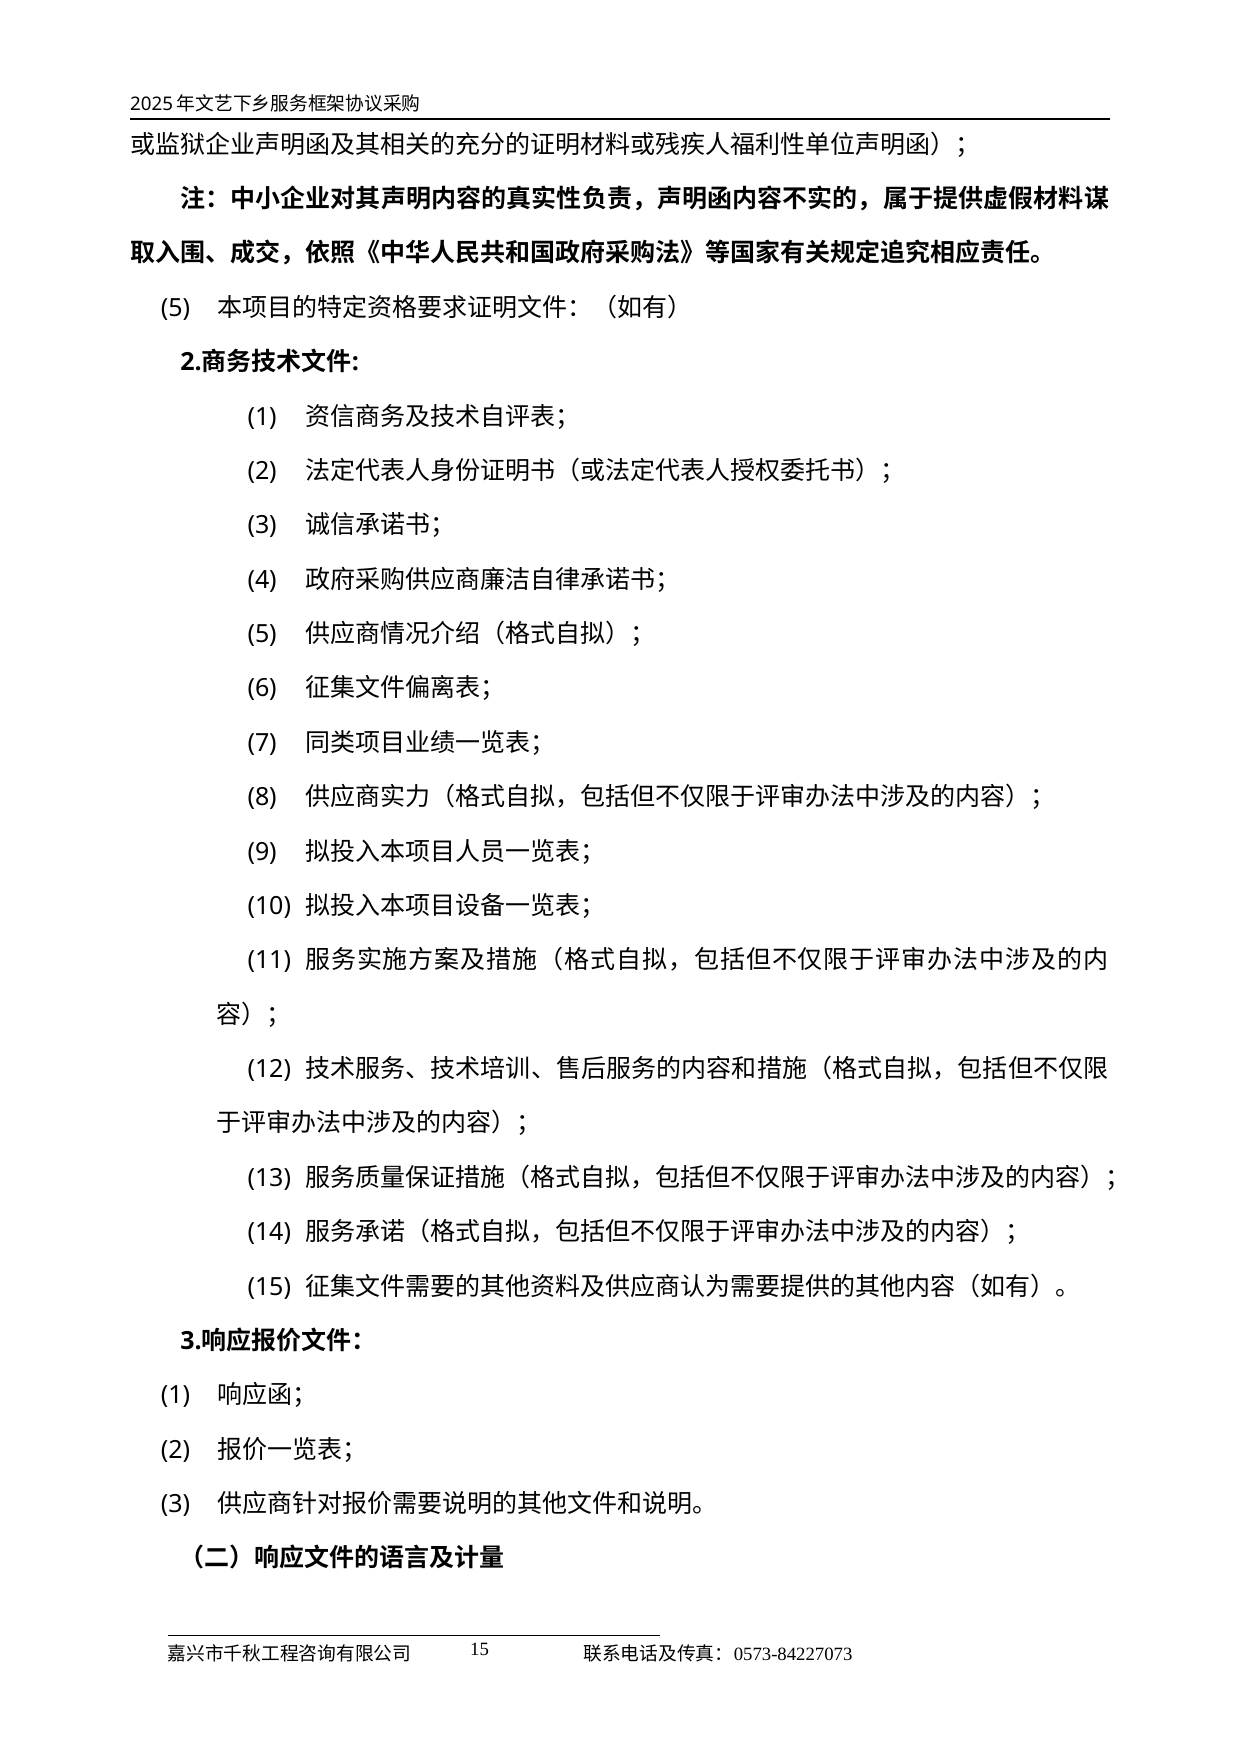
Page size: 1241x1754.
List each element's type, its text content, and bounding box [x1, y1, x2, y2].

subtitle 服务实施方案及措施（格式自拟，包括但不仅限于评审办法中涉及的内容）； [217, 940, 1110, 1030]
subtitle 征集文件偏离表； [217, 668, 1110, 704]
subtitle 征集文件需要的其他资料及供应商认为需要提供的其他内容（如有）。 [217, 1266, 1110, 1302]
list 报价一览表； [130, 1429, 1110, 1465]
subtitle 政府采购供应商廉洁自律承诺书； [217, 559, 1110, 595]
list 本项目的特定资格要求证明文件：（如有） [130, 287, 1110, 323]
subtitle 服务质量保证措施（格式自拟，包括但不仅限于评审办法中涉及的内容）； [217, 1157, 1110, 1193]
text （二）响应文件的语言及计量 [130, 1538, 1110, 1574]
subtitle 诚信承诺书； [217, 505, 1110, 541]
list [130, 124, 1110, 160]
subtitle 同类项目业绩一览表； [217, 722, 1110, 758]
list 响应函； [130, 1375, 1110, 1411]
subtitle 拟投入本项目设备一览表； [217, 885, 1110, 922]
subtitle 技术服务、技术培训、售后服务的内容和措施（格式自拟，包括但不仅限于评审办法中涉及的内容）； [217, 1048, 1110, 1139]
text 2.商务技术文件: [130, 342, 1110, 378]
subtitle 拟投入本项目人员一览表； [217, 831, 1110, 867]
subtitle 供应商情况介绍（格式自拟）； [217, 613, 1110, 650]
subtitle 供应商实力（格式自拟，包括但不仅限于评审办法中涉及的内容）； [217, 777, 1110, 813]
subtitle 服务承诺（格式自拟，包括但不仅限于评审办法中涉及的内容）； [217, 1212, 1110, 1248]
list 供应商针对报价需要说明的其他文件和说明。 [130, 1483, 1110, 1520]
subtitle 法定代表人身份证明书（或法定代表人授权委托书）； [217, 450, 1110, 487]
subtitle 资信商务及技术自评表； [217, 396, 1110, 432]
text 3.响应报价文件： [130, 1320, 1110, 1357]
text 注：中小企业对其声明内容的真实性负责，声明函内容不实的，属于提供虚假材料谋取入围、成交，依照《中华人民共和国政府采购法》等国家有关规定追究相应责任。 [130, 178, 1110, 269]
